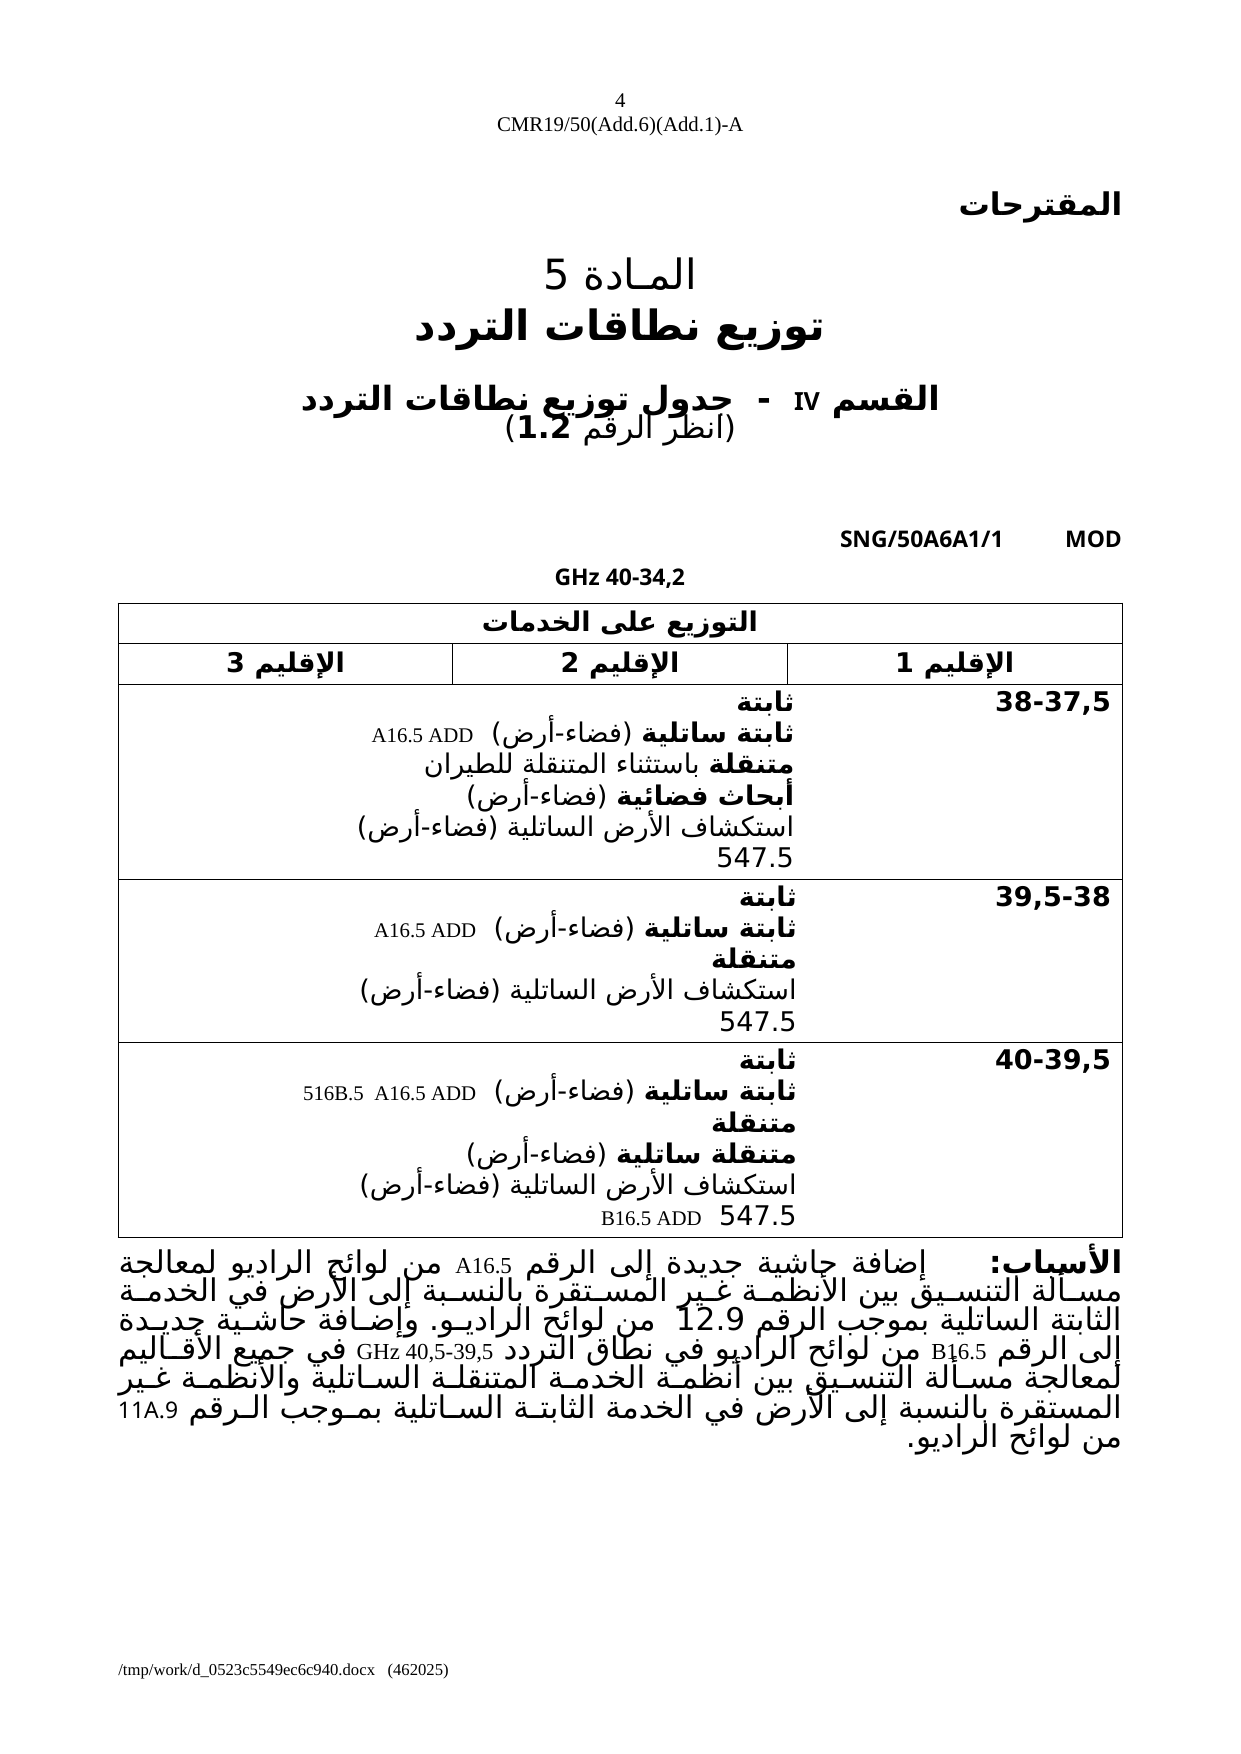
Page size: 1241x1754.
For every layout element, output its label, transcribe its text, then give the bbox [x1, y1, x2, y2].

title توزيع نطاقات التردد [471, 310, 1122, 348]
table_cell 39,5-38 ثابتة ثابتة ساتلية (فضاء-أرض) متنقلة استكشاف الأرض الساتلية (فضاء-أرض) 547.5 [119, 880, 1122, 1042]
table_cell 40-39,5 ثابتة ثابتة ساتلية (فضاء-أرض) 516B.5 متنقلة متنقلة ساتلية (فضاء-أرض) استكشاف الأرض الساتلية (فضاء-أرض) 547.5 [119, 1043, 1122, 1237]
table_cell الإقليم 1 [788, 644, 1122, 684]
table_cell الإقليم 2 [453, 644, 787, 684]
text القسم IV - جدول توزيع نطاقات التردد (انظر الرقم 1.2) [118, 386, 1122, 503]
table_cell الإقليم 3 [119, 644, 452, 684]
table_cell 38-37,5 ثابتة ثابتة ساتلية (فضاء-أرض) متنقلة باستثناء المتنقلة للطيران أبحاث فضائية (فضاء-أرض) استكشاف الأرض الساتلية (فضاء-أرض) 547.5 [119, 685, 1122, 879]
text المـادة 5 [118, 258, 1122, 297]
text الأسباب: إضافة حاشية جديدة إلى الرقم A16.5 من لوائح الراديو لمعالجة مسألة التنسيق بين الأنظمة غير المستقرة بالنسبة إلى الأرض في الخدمة الثابتة الساتلية بموجب الرقم 12.9 من لوائح الراديو. وإضافة حاشية جديدة إلى الرقم B16.5 من لوائح الراديو في نطاق التردد GHz 40,5-39,5 في جميع الأقاليم لمعالجة مسألة التنسيق بين أنظمة الخدمة المتنقلة الساتلية والأنظمة غير المستقرة بالنسبة إلى الأرض في الخدمة الثابتة الساتلية بموجب الرقم 11A.9 من لوائح الراديو. [118, 1251, 1122, 1454]
title توزيع نطاقات التردد [118, 310, 505, 348]
subtitle المقترحات [1034, 192, 1122, 221]
subtitle المقترحات [118, 192, 1103, 221]
title GHz 40-34,2 [118, 565, 1122, 590]
table_header التوزيع على الخدمات [119, 604, 1122, 643]
text MOD SNG/50A6A1/1#49996 [118, 528, 1122, 553]
